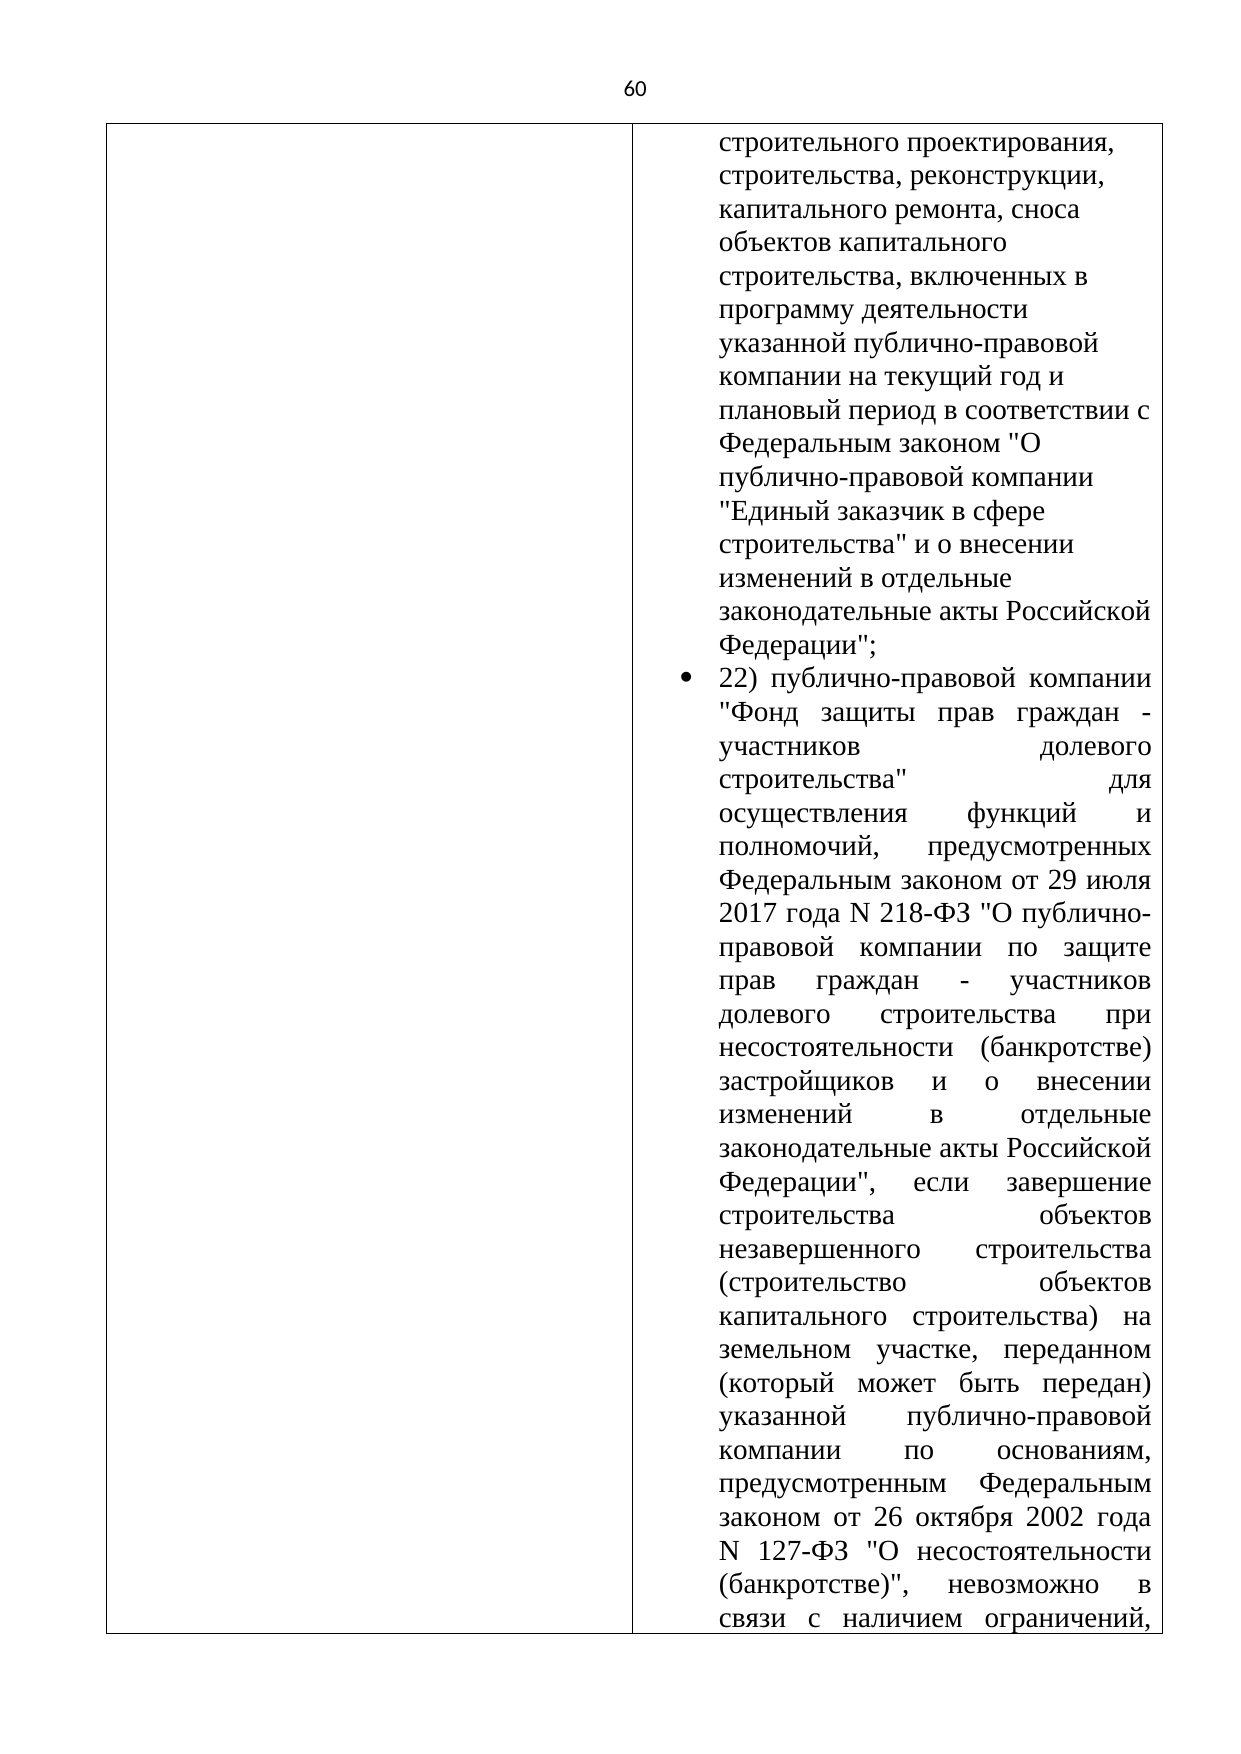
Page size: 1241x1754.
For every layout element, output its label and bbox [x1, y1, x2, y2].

table_cell [107, 124, 632, 1633]
table_cell [633, 124, 1162, 1633]
